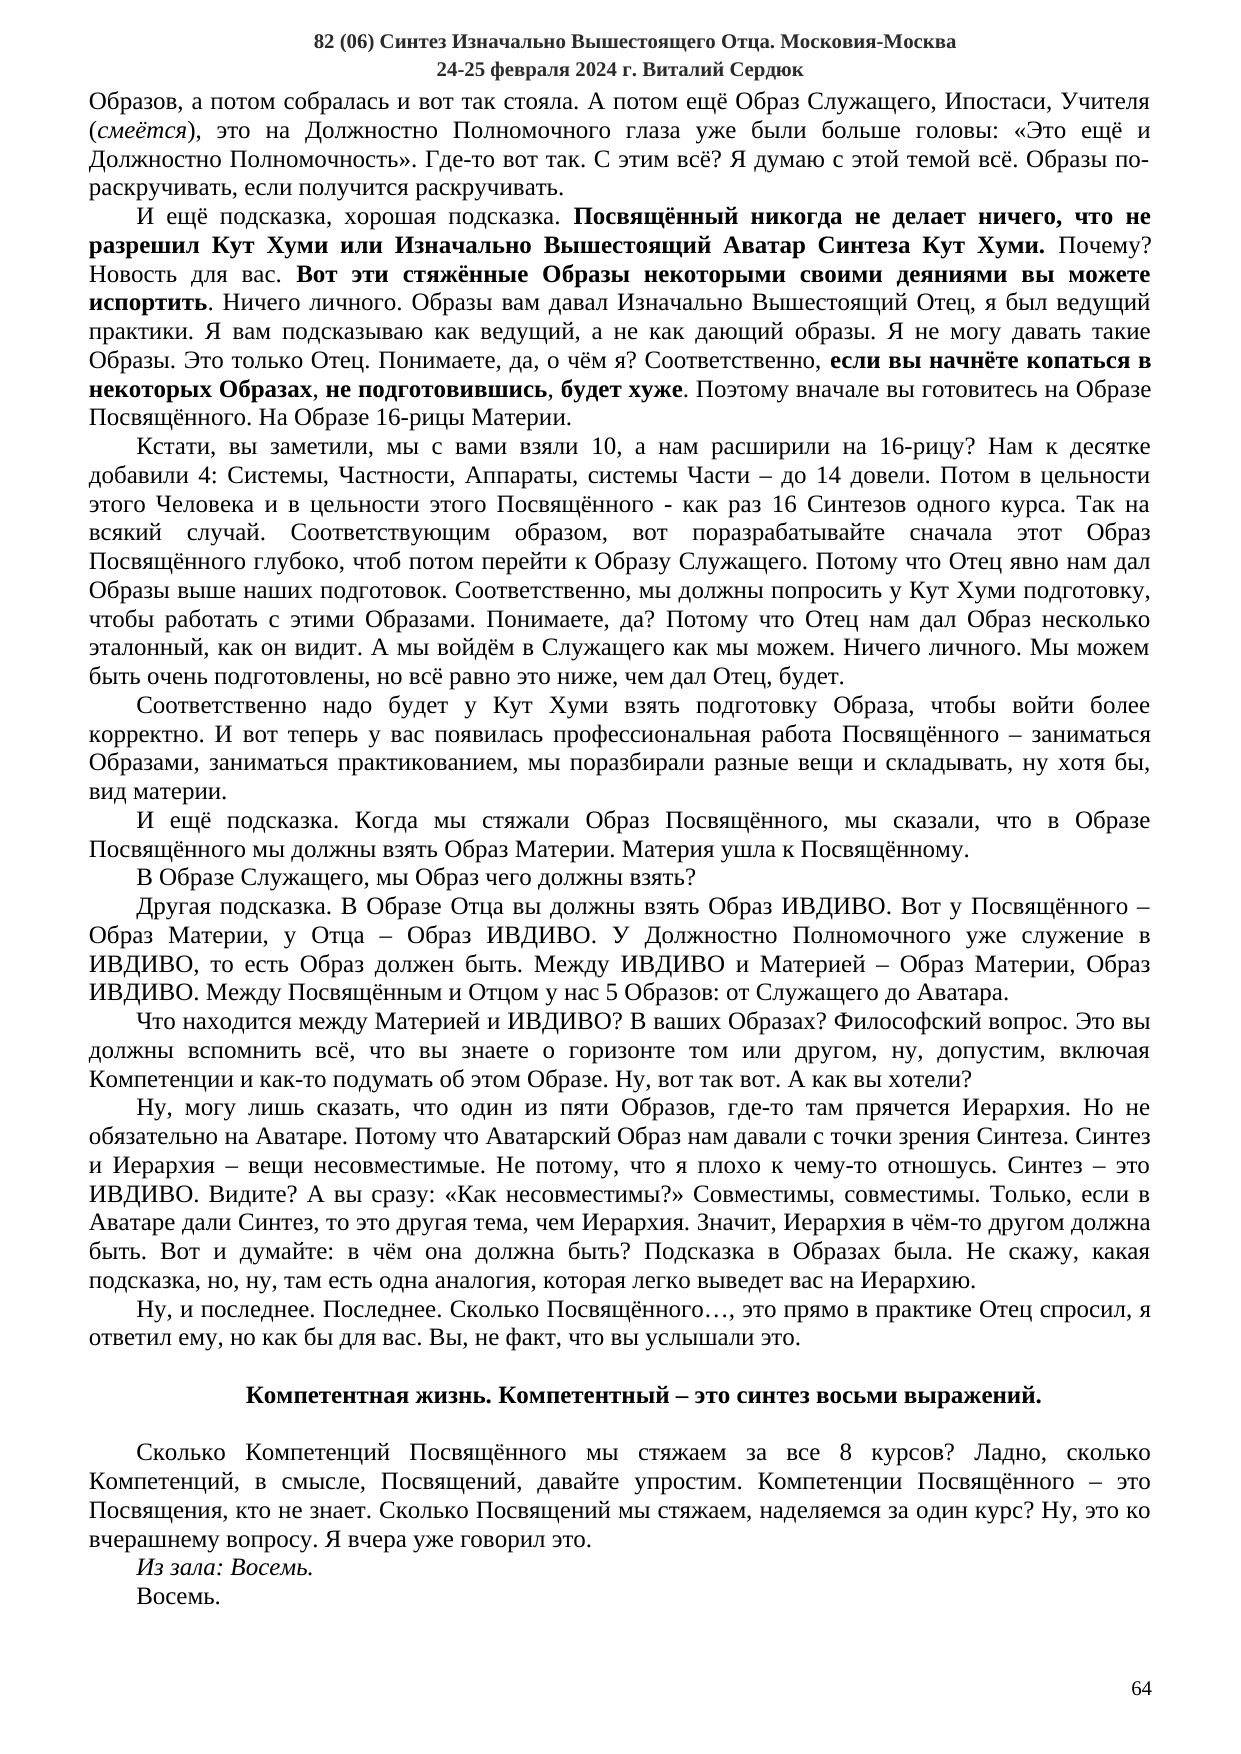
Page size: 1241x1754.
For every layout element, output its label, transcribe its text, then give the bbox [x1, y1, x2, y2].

text Компетентная жизнь. Компетентный – это синтез восьми выражений. [89, 1380, 1152, 1409]
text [89, 86, 1152, 201]
text Ну, и последнее. Последнее. Сколько Посвящённого…, это прямо в практике Отец спросил, я ответил ему, но как бы для вас. Вы, не факт, что вы услышали это. [89, 1294, 1152, 1351]
text В Образе Служащего, мы Образ чего должны взять? [89, 862, 1152, 891]
text Восемь. [89, 1581, 1152, 1610]
text Ну, могу лишь сказать, что один из пяти Образов, где-то там прячется Иерархия. Но не обязательно на Аватаре. Потому что Аватарский Образ нам давали с точки зрения Синтеза. Синтез и Иерархия – вещи несовместимые. Не потому, что я плохо к чему-то отношусь. Синтез – это ИВДИВО. Видите? А вы сразу: «Как несовместимы?» Совместимы, совместимы. Только, если в Аватаре дали Синтез, то это другая тема, чем Иерархия. Значит, Иерархия в чём-то другом должна быть. Вот и думайте: в чём она должна быть? Подсказка в Образах была. Не скажу, какая подсказка, но, ну, там есть одна аналогия, которая легко выведет вас на Иерархию. [89, 1092, 1152, 1294]
text Соответственно надо будет у Кут Хуми взять подготовку Образа, чтобы войти более корректно. И вот теперь у вас появилась профессиональная работа Посвящённого – заниматься Образами, заниматься практикованием, мы поразбирали разные вещи и складывать, ну хотя бы, вид материи. [89, 690, 1152, 805]
text И ещё подсказка, хорошая подсказка. Посвящённый никогда не делает ничего, что не разрешил Кут Хуми или Изначально Вышестоящий Аватар Синтеза Кут Хуми. Почему? Новость для вас. Вот эти стяжённые Образы некоторыми своими деяниями вы можете испортить. Ничего личного. Образы вам давал Изначально Вышестоящий Отец, я был ведущий практики. Я вам подсказываю как ведущий, а не как дающий образы. Я не могу давать такие Образы. Это только Отец. Понимаете, да, о чём я? Соответственно, если вы начнёте копаться в некоторых Образах, не подготовившись, будет хуже. Поэтому вначале вы готовитесь на Образе Посвящённого. На Образе 16-рицы Материи. [89, 201, 1152, 431]
text Что находится между Материей и ИВДИВО? В ваших Образах? Философский вопрос. Это вы должны вспомнить всё, что вы знаете о горизонте том или другом, ну, допустим, включая Компетенции и как-то подумать об этом Образе. Ну, вот так вот. А как вы хотели? [89, 1006, 1152, 1092]
text Другая подсказка. В Образе Отца вы должны взять Образ ИВДИВО. Вот у Посвящённого – Образ Материи, у Отца – Образ ИВДИВО. У Должностно Полномочного уже служение в ИВДИВО, то есть Образ должен быть. Между ИВДИВО и Материей – Образ Материи, Образ ИВДИВО. Между Посвящённым и Отцом у нас 5 Образов: от Служащего до Аватара. [89, 891, 1152, 1006]
text Сколько Компетенций Посвящённого мы стяжаем за все 8 курсов? Ладно, сколько Компетенций, в смысле, Посвящений, давайте упростим. Компетенции Посвящённого – это Посвящения, кто не знает. Сколько Посвящений мы стяжаем, наделяемся за один курс? Ну, это ко вчерашнему вопросу. Я вчера уже говорил это. [89, 1437, 1152, 1552]
text Из зала: Восемь. [89, 1552, 1152, 1581]
text И ещё подсказка. Когда мы стяжали Образ Посвящённого, мы сказали, что в Образе Посвящённого мы должны взять Образ Материи. Материя ушла к Посвящённому. [89, 805, 1152, 862]
text Кстати, вы заметили, мы с вами взяли 10, а нам расширили на 16-рицу? Нам к десятке добавили 4: Системы, Частности, Аппараты, системы Части – до 14 довели. Потом в цельности этого Человека и в цельности этого Посвящённого - как раз 16 Синтезов одного курса. Так на всякий случай. Соответствующим образом, вот поразрабатывайте сначала этот Образ Посвящённого глубоко, чтоб потом перейти к Образу Служащего. Потому что Отец явно нам дал Образы выше наших подготовок. Соответственно, мы должны попросить у Кут Хуми подготовку, чтобы работать с этими Образами. Понимаете, да? Потому что Отец нам дал Образ несколько эталонный, как он видит. А мы войдём в Служащего как мы можем. Ничего личного. Мы можем быть очень подготовлены, но всё равно это ниже, чем дал Отец, будет. [89, 431, 1152, 690]
